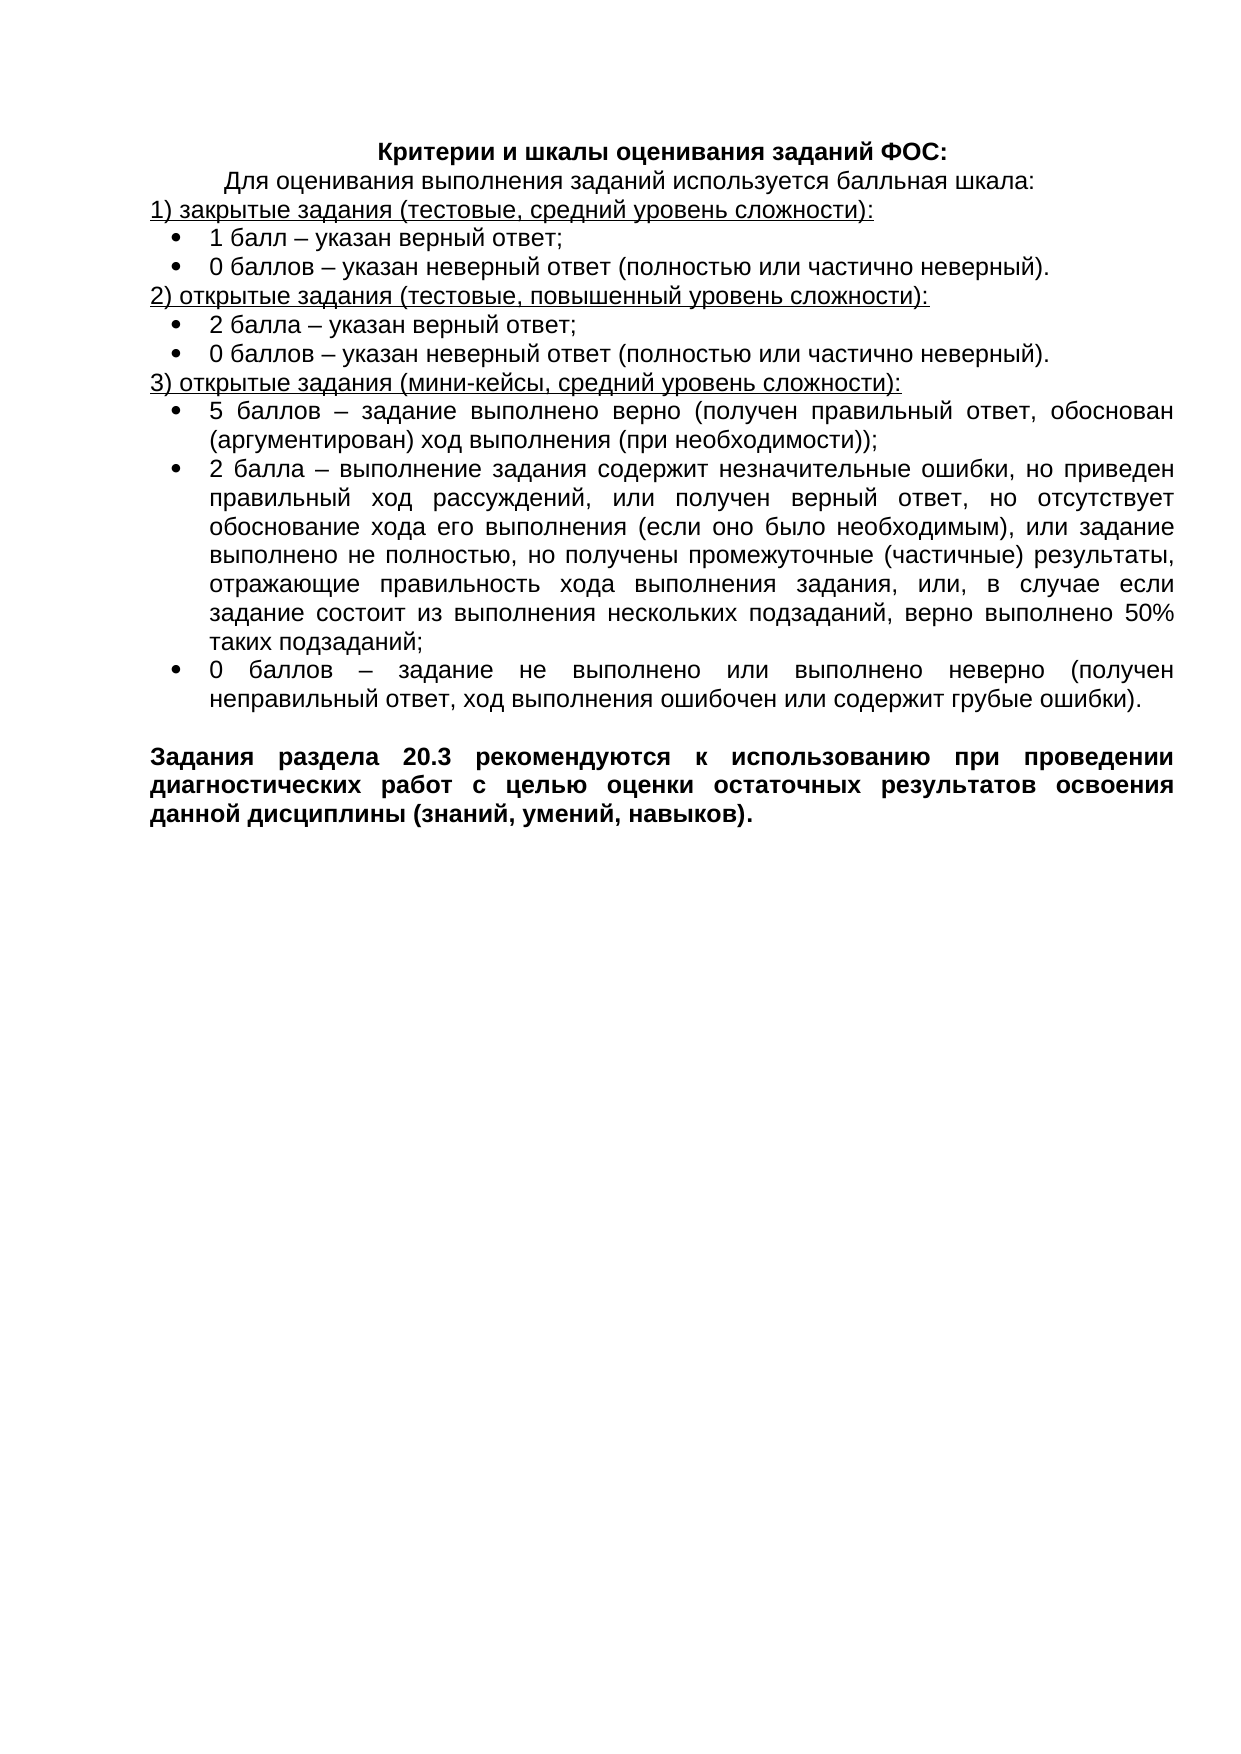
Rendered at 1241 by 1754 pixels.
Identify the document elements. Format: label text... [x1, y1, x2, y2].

text 2) открытые задания (тестовые, повышенный уровень сложности): [150, 281, 1176, 310]
text 1) закрытые задания (тестовые, средний уровень сложности): [150, 194, 1176, 223]
list 2 балла – выполнение задания содержит незначительные ошибки, но приведен правильный ход рассуждений, или получен верный ответ, но отсутствует обоснование хода его выполнения (если оно было необходимым), или задание выполнено не полностью, но получены промежуточные (частичные) результаты, отражающие правильность хода выполнения задания, или, в случае если задание состоит из выполнения нескольких подзаданий, верно выполнено 50% таких подзаданий; [172, 454, 1176, 655]
list 1 балл – указан верный ответ; [172, 223, 1176, 252]
text Задания раздела 20.3 рекомендуются к использованию при проведении диагностических работ с целью оценки остаточных результатов освоения данной дисциплины (знаний, умений, навыков). [150, 742, 1176, 828]
text Критерии и шкалы оценивания заданий ФОС: [150, 137, 1176, 166]
list 5 баллов – задание выполнено верно (получен правильный ответ, обоснован (аргументирован) ход выполнения (при необходимости)); [172, 396, 1176, 454]
list 0 баллов – указан неверный ответ (полностью или частично неверный). [172, 252, 1176, 281]
list 0 баллов – задание не выполнено или выполнено неверно (получен неправильный ответ, ход выполнения ошибочен или содержит грубые ошибки). [172, 655, 1176, 713]
text Для оценивания выполнения заданий используется балльная шкала: [150, 166, 1176, 194]
text 3) открытые задания (мини-кейсы, средний уровень сложности): [150, 367, 1176, 396]
list 0 баллов – указан неверный ответ (полностью или частично неверный). [172, 339, 1176, 367]
list 2 балла – указан верный ответ; [172, 310, 1176, 339]
